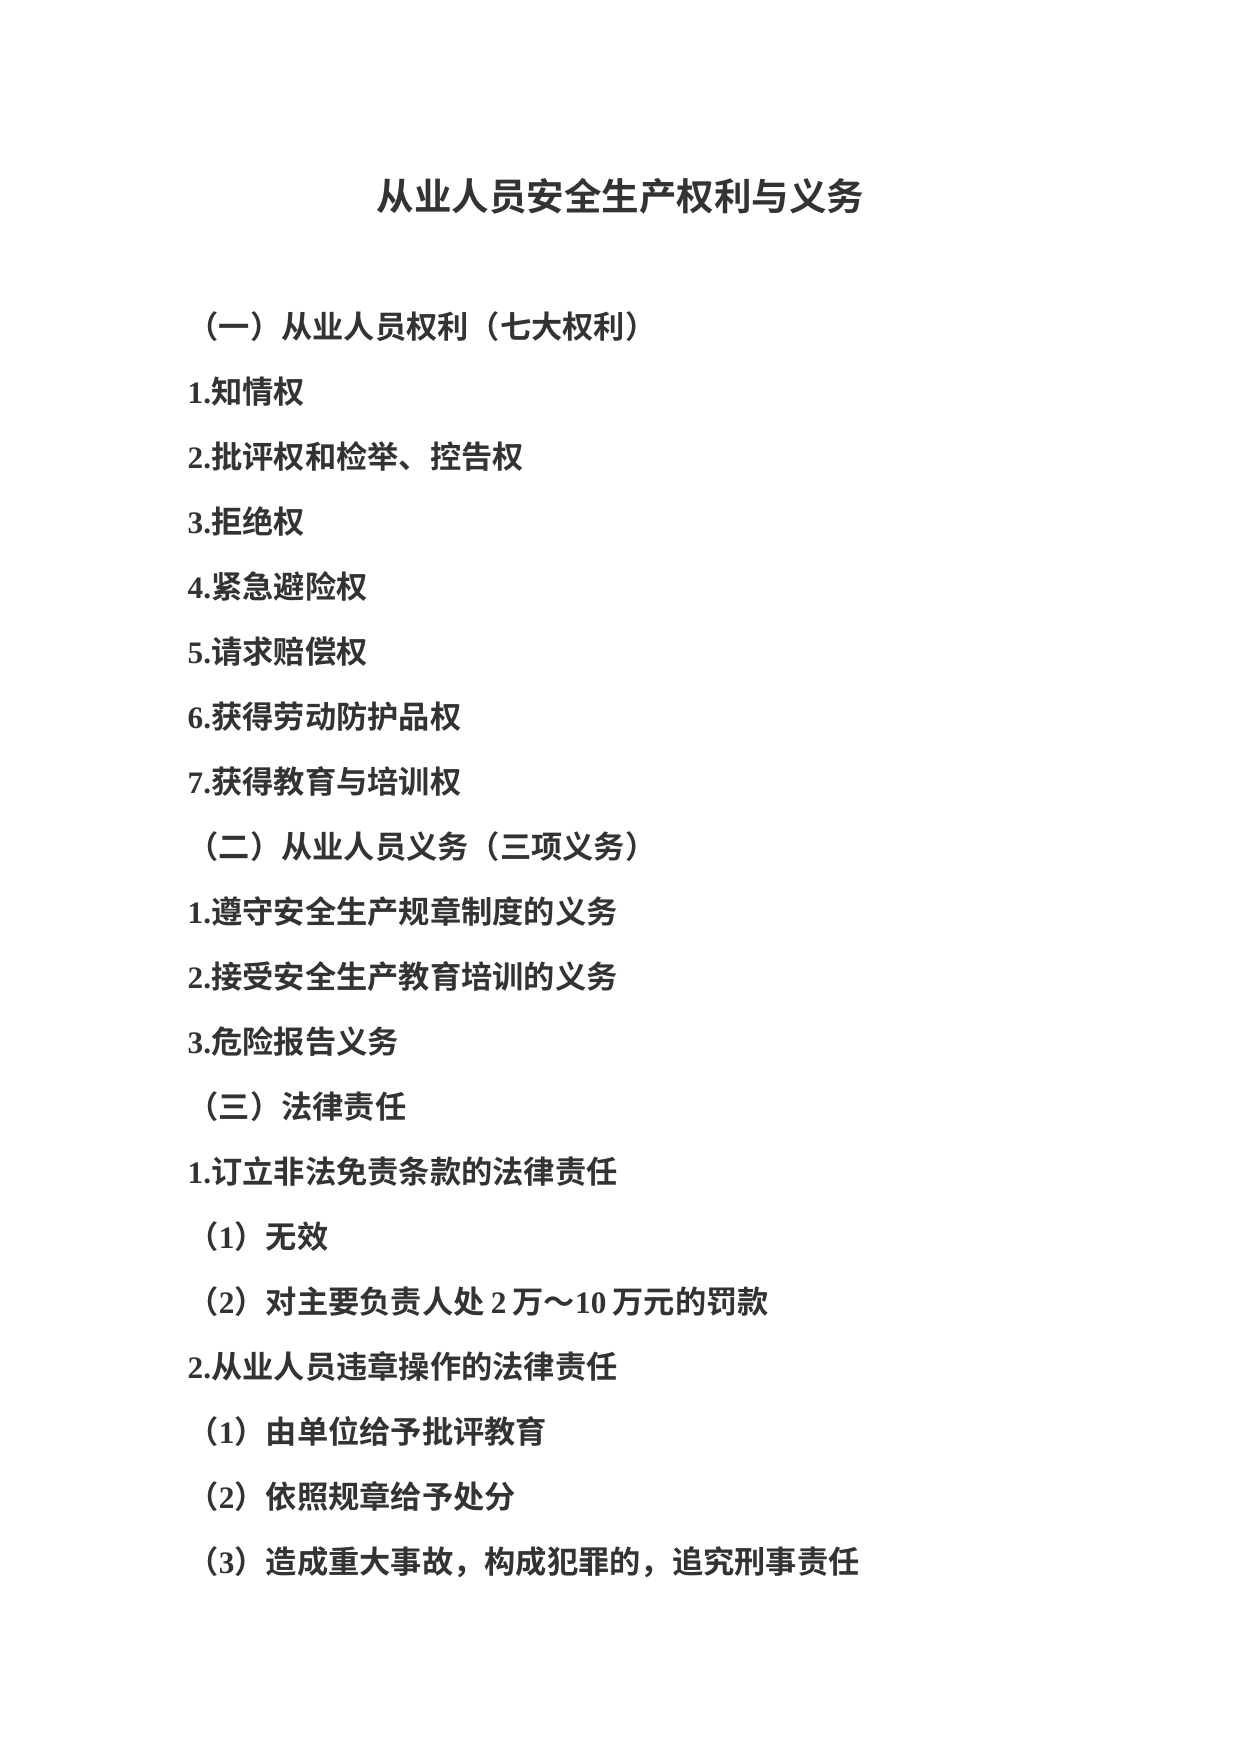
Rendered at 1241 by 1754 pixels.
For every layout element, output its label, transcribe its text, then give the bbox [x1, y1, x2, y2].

text （一）从业人员权利（七大权利） 1.知情权 2.批评权和检举、控告权 3.拒绝权 4.紧急避险权 5.请求赔偿权 6.获得劳动防护品权 7.获得教育与培训权 （二）从业人员义务（三项义务） 1.遵守安全生产规章制度的义务 2.接受安全生产教育培训的义务 3.危险报告义务 （三）法律责任 1.订立非法免责条款的法律责任 （1）无效 （2）对主要负责人处2万～10万元的罚款 2.从业人员违章操作的法律责任 （1）由单位给予批评教育 （2）依照规章给予处分 （3）造成重大事故，构成犯罪的，追究刑事责任 [187, 227, 1053, 1592]
text 从业人员安全生产权利与义务 [187, 162, 1053, 227]
